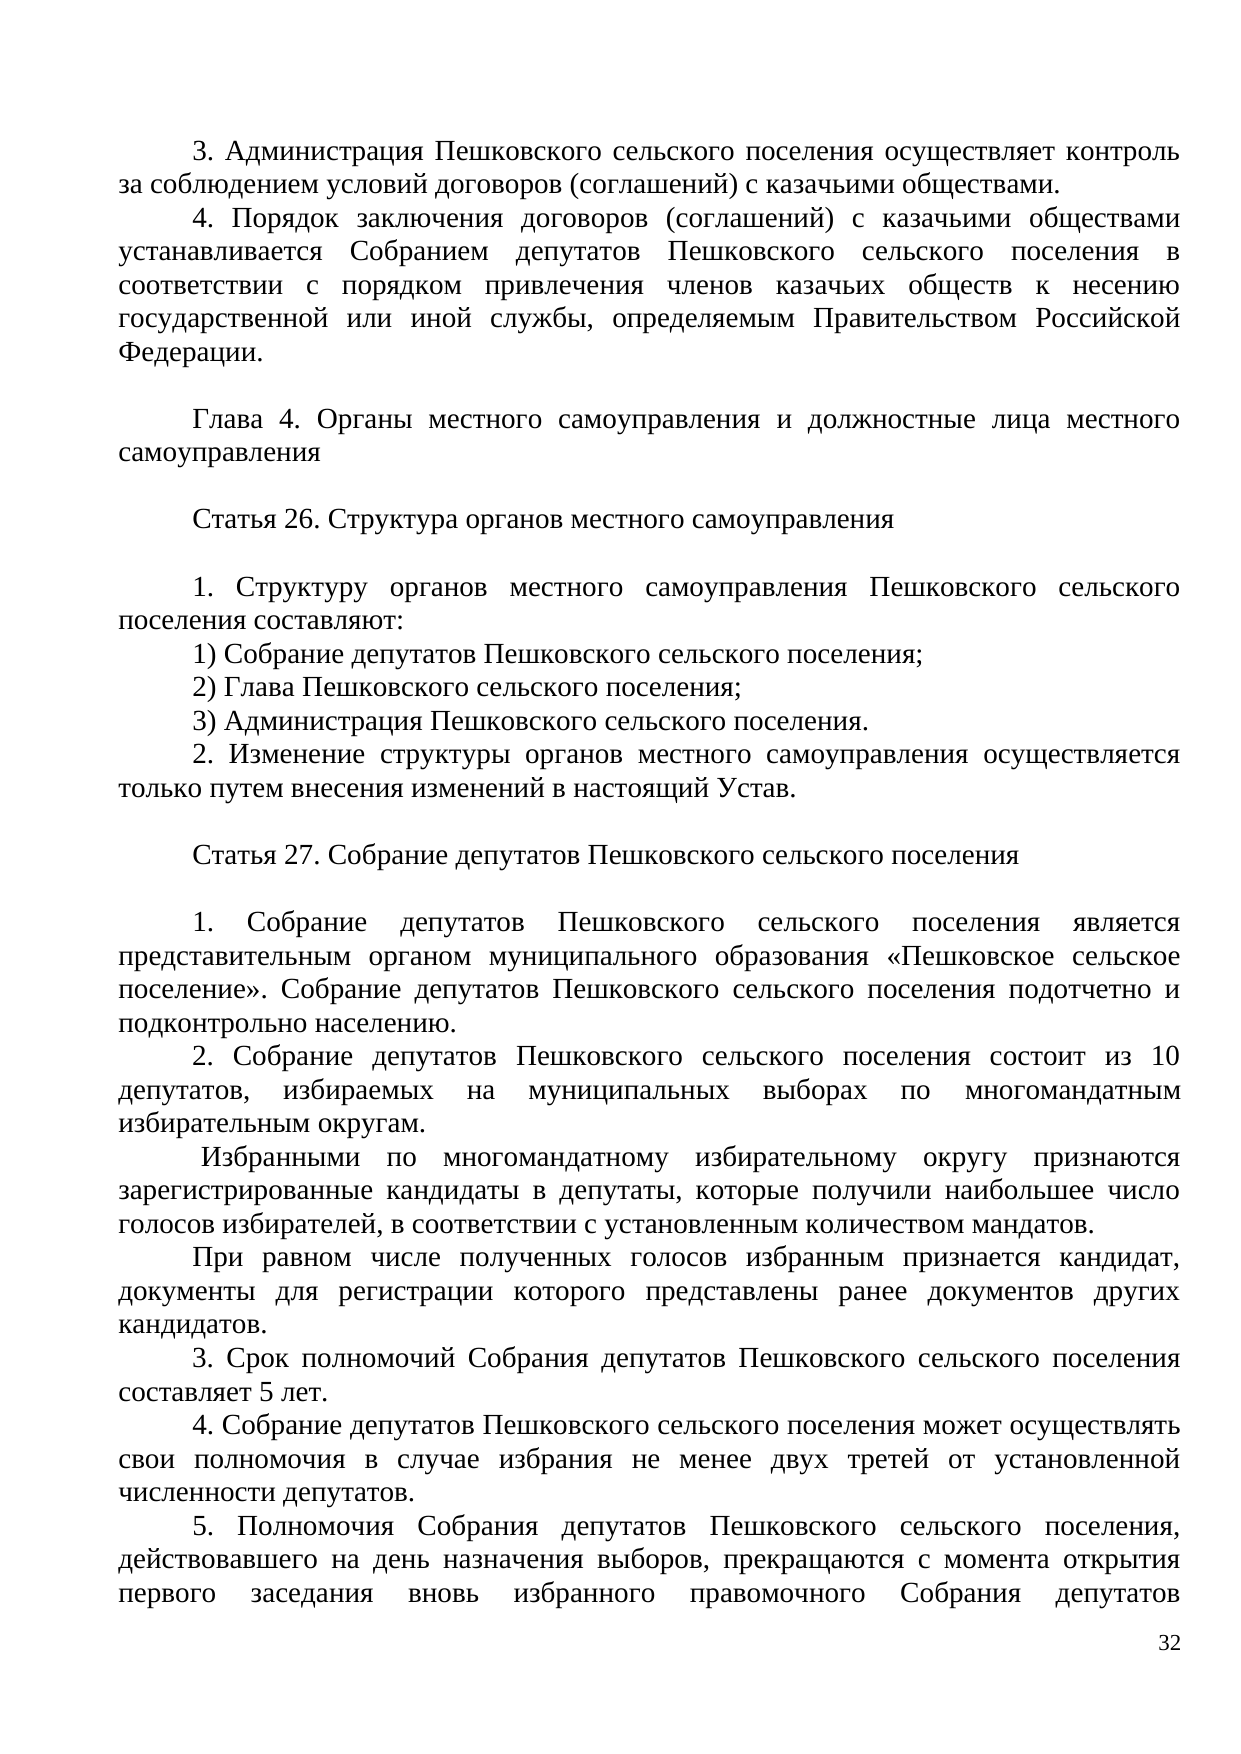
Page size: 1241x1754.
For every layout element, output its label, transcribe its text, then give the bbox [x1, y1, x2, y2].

text 1) Собрание депутатов Пешковского сельского поселения; [118, 636, 1181, 669]
text Избранными по многомандатному избирательному округу признаются зарегистрированные кандидаты в депутаты, которые получили наибольшее число голосов избирателей, в соответствии с установленным количеством мандатов. [118, 1139, 1181, 1239]
text 2. Изменение структуры органов местного самоуправления осуществляется только путем внесения изменений в настоящий Устав. [118, 736, 1181, 803]
text 3. Администрация Пешковского сельского поселения осуществляет контроль за соблюдением условий договоров (соглашений) с казачьими обществами. [118, 133, 1181, 200]
text 3. Срок полномочий Собрания депутатов Пешковского сельского поселения составляет 5 лет. [118, 1340, 1181, 1407]
text Статья 27. Собрание депутатов Пешковского сельского поселения [118, 837, 1181, 871]
text 1. Собрание депутатов Пешковского сельского поселения является представительным органом муниципального образования «Пешковское сельское поселение». Собрание депутатов Пешковского сельского поселения подотчетно и подконтрольно населению. [118, 904, 1181, 1038]
text 4. Собрание депутатов Пешковского сельского поселения может осуществлять свои полномочия в случае избрания не менее двух третей от установленной численности депутатов. [118, 1407, 1181, 1508]
text 2) Глава Пешковского сельского поселения; [118, 669, 1181, 703]
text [118, 1508, 1181, 1608]
text Статья 26. Структура органов местного самоуправления [118, 502, 1181, 535]
text Глава 4. Органы местного самоуправления и должностные лица местного самоуправления [118, 401, 1181, 468]
text 3) Администрация Пешковского сельского поселения. [118, 703, 1181, 736]
text 2. Собрание депутатов Пешковского сельского поселения состоит из 10 депутатов, избираемых на муниципальных выборах по многомандатным избирательным округам. [118, 1038, 1181, 1139]
text При равном числе полученных голосов избранным признается кандидат, документы для регистрации которого представлены ранее документов других кандидатов. [118, 1239, 1181, 1340]
text 4. Порядок заключения договоров (соглашений) с казачьими обществами устанавливается Собранием депутатов Пешковского сельского поселения в соответствии с порядком привлечения членов казачьих обществ к несению государственной или иной службы, определяемым Правительством Российской Федерации. [118, 200, 1181, 367]
text 1. Структуру органов местного самоуправления Пешковского сельского поселения составляют: [118, 569, 1181, 636]
